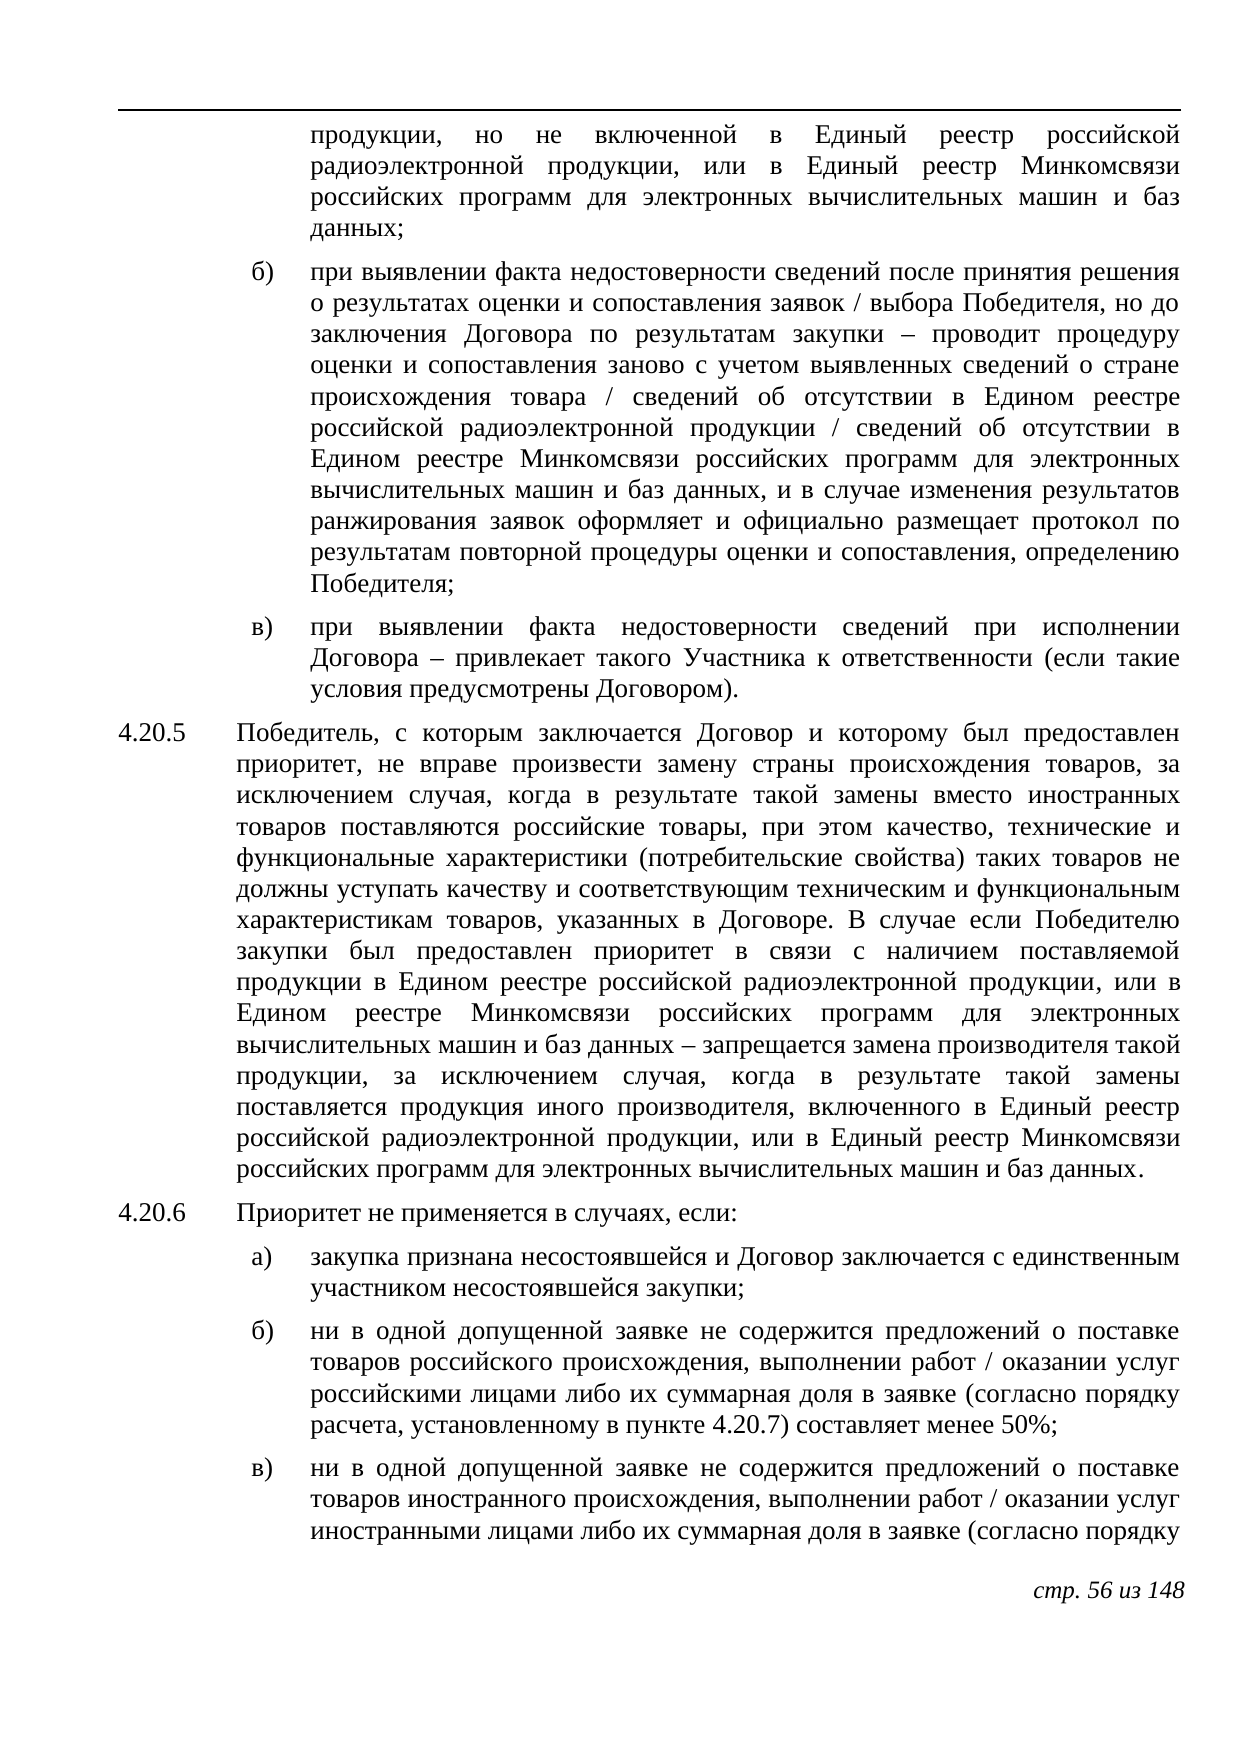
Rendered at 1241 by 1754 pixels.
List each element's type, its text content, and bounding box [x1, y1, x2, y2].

text Победитель, с которым заключается Договор и которому был предоставлен приоритет, не вправе произвести замену страны происхождения товаров, за исключением случая, когда в результате такой замены вместо иностранных товаров поставляются российские товары, при этом качество, технические и функциональные характеристики (потребительские свойства) таких товаров не должны уступать качеству и соответствующим техническим и функциональным характеристикам товаров, указанных в Договоре. В случае если Победителю закупки был предоставлен приоритет в связи с наличием поставляемой продукции в Едином реестре российской радиоэлектронной продукции, или в Едином реестре Минкомсвязи российских программ для электронных вычислительных машин и баз данных – запрещается замена производителя такой продукции, за исключением случая, когда в результате такой замены поставляется продукция иного производителя, включенного в Единый реестр российской радиоэлектронной продукции, или в Единый реестр Минкомсвязи российских программ для электронных вычислительных машин и баз данных. [118, 716, 1181, 1183]
text ни в одной допущенной заявке не содержится предложений о поставке товаров российского происхождения, выполнении работ / оказании услуг российскими лицами либо их суммарная доля в заявке (согласно порядку расчета, установленному в пункте 4.20.7) составляет менее 50%; [251, 1314, 1181, 1439]
text закупка признана несостоявшейся и Договор заключается с единственным участником несостоявшейся закупки; [251, 1239, 1181, 1302]
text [251, 1451, 1181, 1545]
text Приоритет не применяется в случаях, если: [118, 1196, 1181, 1227]
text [251, 118, 1181, 243]
text при выявлении факта недостоверности сведений после принятия решения о результатах оценки и сопоставления заявок / выбора Победителя, но до заключения Договора по результатам закупки – проводит процедуру оценки и сопоставления заново с учетом выявленных сведений о стране происхождения товара / сведений об отсутствии в Едином реестре российской радиоэлектронной продукции / сведений об отсутствии в Едином реестре Минкомсвязи российских программ для электронных вычислительных машин и баз данных, и в случае изменения результатов ранжирования заявок оформляет и официально размещает протокол по результатам повторной процедуры оценки и сопоставления, определению Победителя; [251, 255, 1181, 598]
text при выявлении факта недостоверности сведений при исполнении Договора – привлекает такого Участника к ответственности (если такие условия предусмотрены Договором). [251, 610, 1181, 704]
